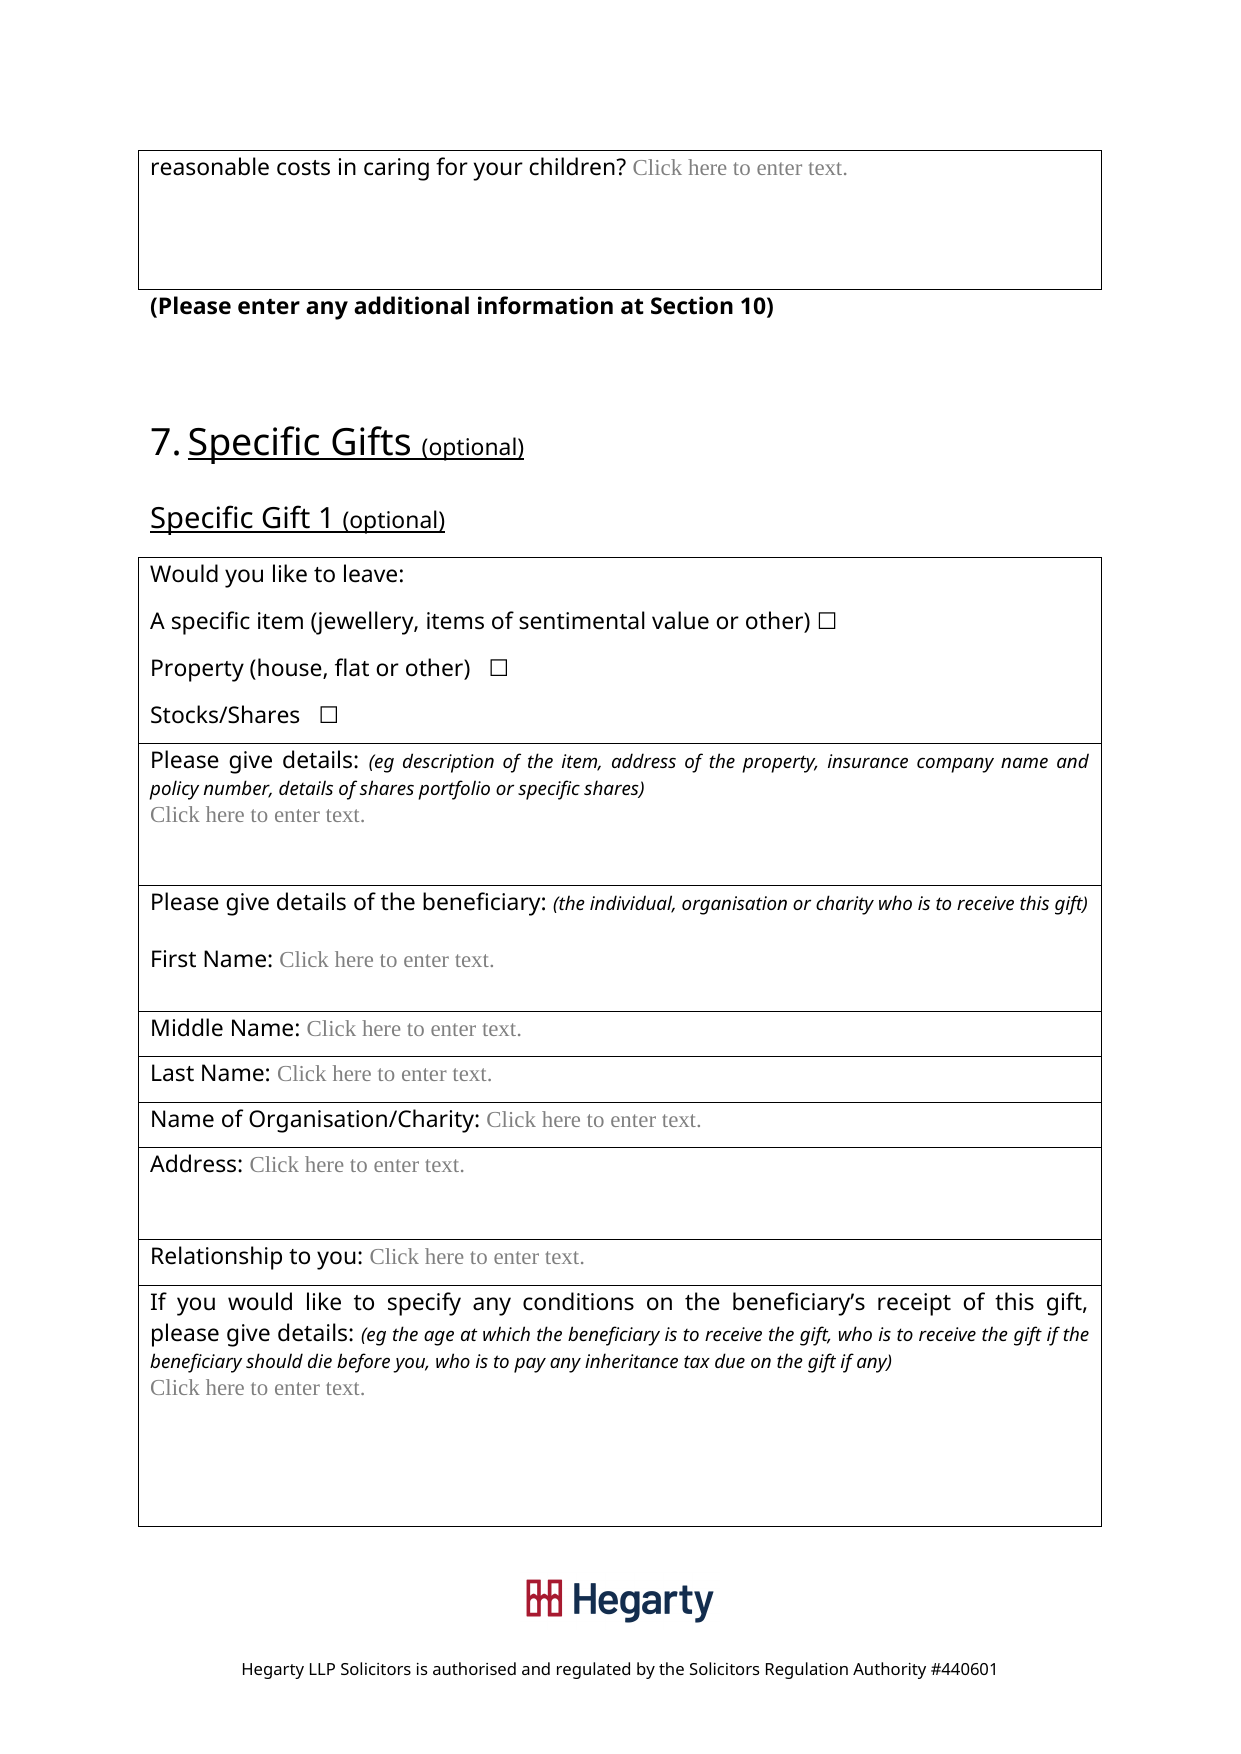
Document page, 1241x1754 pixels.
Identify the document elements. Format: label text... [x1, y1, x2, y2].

table_cell Last Name: Click here to enter text. [139, 1057, 1101, 1102]
table_cell Please give details of the beneficiary: (the individual, organisation or charity who is to receive this gift) First Name: Click here to enter text. [139, 886, 1101, 1011]
table_cell Middle Name: Click here to enter text. [139, 1012, 1101, 1056]
table_cell Name of Organisation/Charity: Click here to enter text. [139, 1103, 1101, 1147]
table_header Would you like to leave: A specific item (jewellery, items of sentimental value or other) ☐ Property (house, flat or other) ☐ Stocks/Shares ☐ [139, 558, 1101, 743]
list Specific Gifts (optional) [150, 415, 1090, 466]
table_cell Address: Click here to enter text. [139, 1148, 1101, 1239]
picture [519, 1572, 721, 1630]
text Specific Gift 1 (optional) [150, 497, 1090, 537]
table_cell Please give details: (eg description of the item, address of the property, insurance company name and policy number, details of shares portfolio or specific shares) Click here to enter text. [139, 744, 1101, 885]
text (Please enter any additional information at Section 10) [150, 290, 1090, 321]
table_cell Relationship to you: Click here to enter text. [139, 1240, 1101, 1285]
